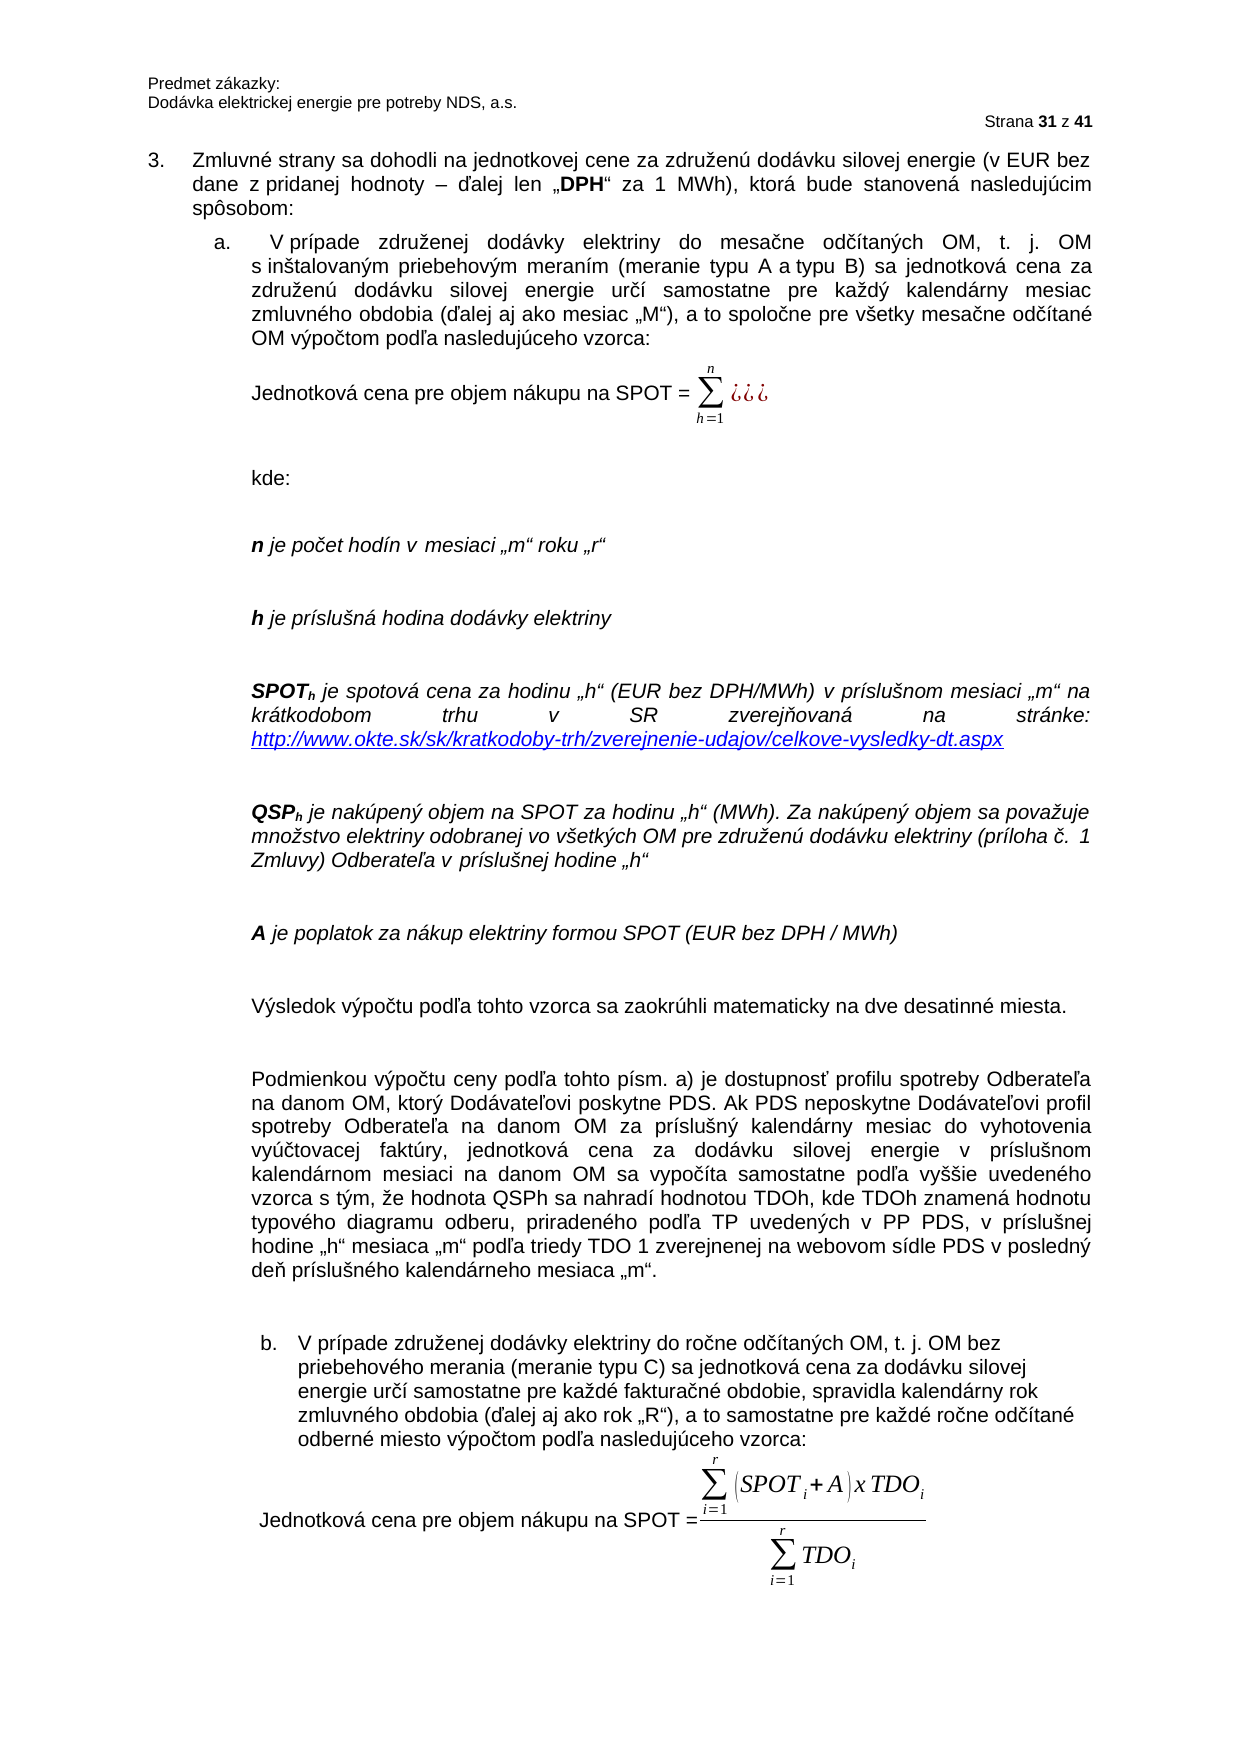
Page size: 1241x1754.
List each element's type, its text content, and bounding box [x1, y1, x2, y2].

list n je počet hodín v mesiaci „m“ roku „r“ [236, 533, 1093, 557]
list h je príslušná hodina dodávky elektriny [236, 606, 1093, 630]
list Výsledok výpočtu podľa tohto vzorca sa zaokrúhli matematicky na dve desatinné miesta. [251, 993, 1093, 1017]
list kde: [236, 465, 1093, 489]
list SPOTh je spotová cena za hodinu „h“ (EUR bez DPH/MWh) v príslušnom mesiaci „m“ na krátkodobom trhu v SR zverejňovaná na stránke: http://www.okte.sk/sk/kratkodoby-trh/zverejnenie-udajov/celkove-vysledky-dt.aspx [251, 679, 1093, 751]
list Jednotková cena pre objem nákupu na SPOT = [221, 1451, 1093, 1589]
list Jednotková cena pre objem nákupu na SPOT = [236, 359, 1093, 427]
list Zmluvné strany sa dohodli na jednotkovej cene za združenú dodávku silovej energie (v EUR bez dane z pridanej hodnoty – ďalej len „DPH“ za 1 MWh), ktorá bude stanovená nasledujúcim spôsobom: [148, 148, 1093, 219]
list QSPh je nakúpený objem na SPOT za hodinu „h“ (MWh). Za nakúpený objem sa považuje množstvo elektriny odobranej vo všetkých OM pre združenú dodávku elektriny (príloha č. 1 Zmluvy) Odberateľa v príslušnej hodine „h“ [251, 800, 1093, 872]
list A je poplatok za nákup elektriny formou SPOT (EUR bez DPH / MWh) [251, 921, 1093, 944]
list V prípade združenej dodávky elektriny do ročne odčítaných OM, t. j. OM bez priebehového merania (meranie typu C) sa jednotková cena za dodávku silovej energie určí samostatne pre každé fakturačné obdobie, spravidla kalendárny rok zmluvného obdobia (ďalej aj ako rok „R“), a to samostatne pre každé ročne odčítané odberné miesto výpočtom podľa nasledujúceho vzorca: [260, 1331, 1093, 1451]
list V prípade združenej dodávky elektriny do mesačne odčítaných OM, t. j. OM s inštalovaným priebehovým meraním (meranie typu A a typu B) sa jednotková cena za združenú dodávku silovej energie určí samostatne pre každý kalendárny mesiac zmluvného obdobia (ďalej aj ako mesiac „M“), a to spoločne pre všetky mesačne odčítané OM výpočtom podľa nasledujúceho vzorca: [214, 229, 1093, 349]
list Podmienkou výpočtu ceny podľa tohto písm. a) je dostupnosť profilu spotreby Odberateľa na danom OM, ktorý Dodávateľovi poskytne PDS. Ak PDS neposkytne Dodávateľovi profil spotreby Odberateľa na danom OM za príslušný kalendárny mesiac do vyhotovenia vyúčtovacej faktúry, jednotková cena za dodávku silovej energie v príslušnom kalendárnom mesiaci na danom OM sa vypočíta samostatne podľa vyššie uvedeného vzorca s tým, že hodnota QSPh sa nahradí hodnotou TDOh, kde TDOh znamená hodnotu typového diagramu odberu, priradeného podľa TP uvedených v PP PDS, v príslušnej hodine „h“ mesiaca „m“ podľa triedy TDO 1 zverejnenej na webovom sídle PDS v posledný deň príslušného kalendárneho mesiaca „m“. [251, 1066, 1093, 1282]
